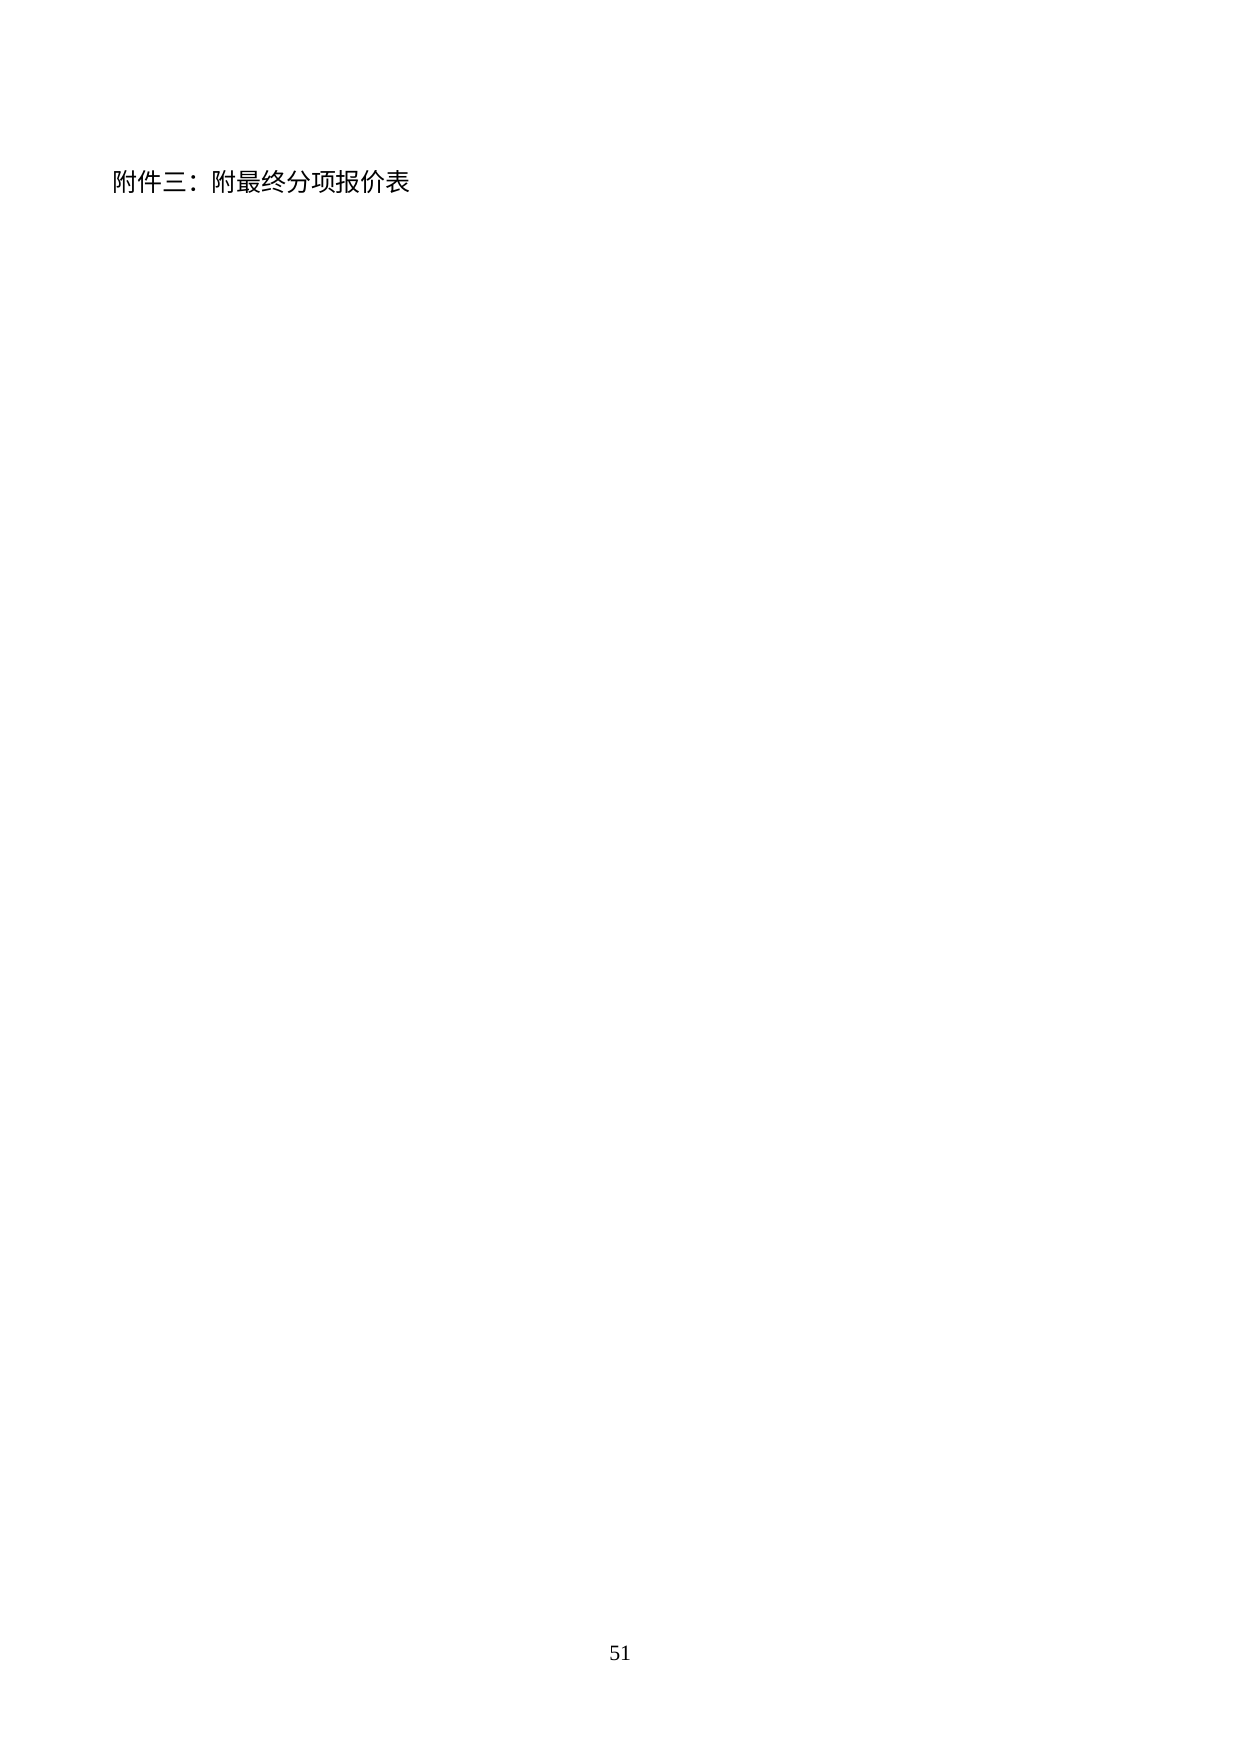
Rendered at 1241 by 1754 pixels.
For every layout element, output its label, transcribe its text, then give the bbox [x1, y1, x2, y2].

text 附件三：附最终分项报价表 [112, 162, 1128, 199]
